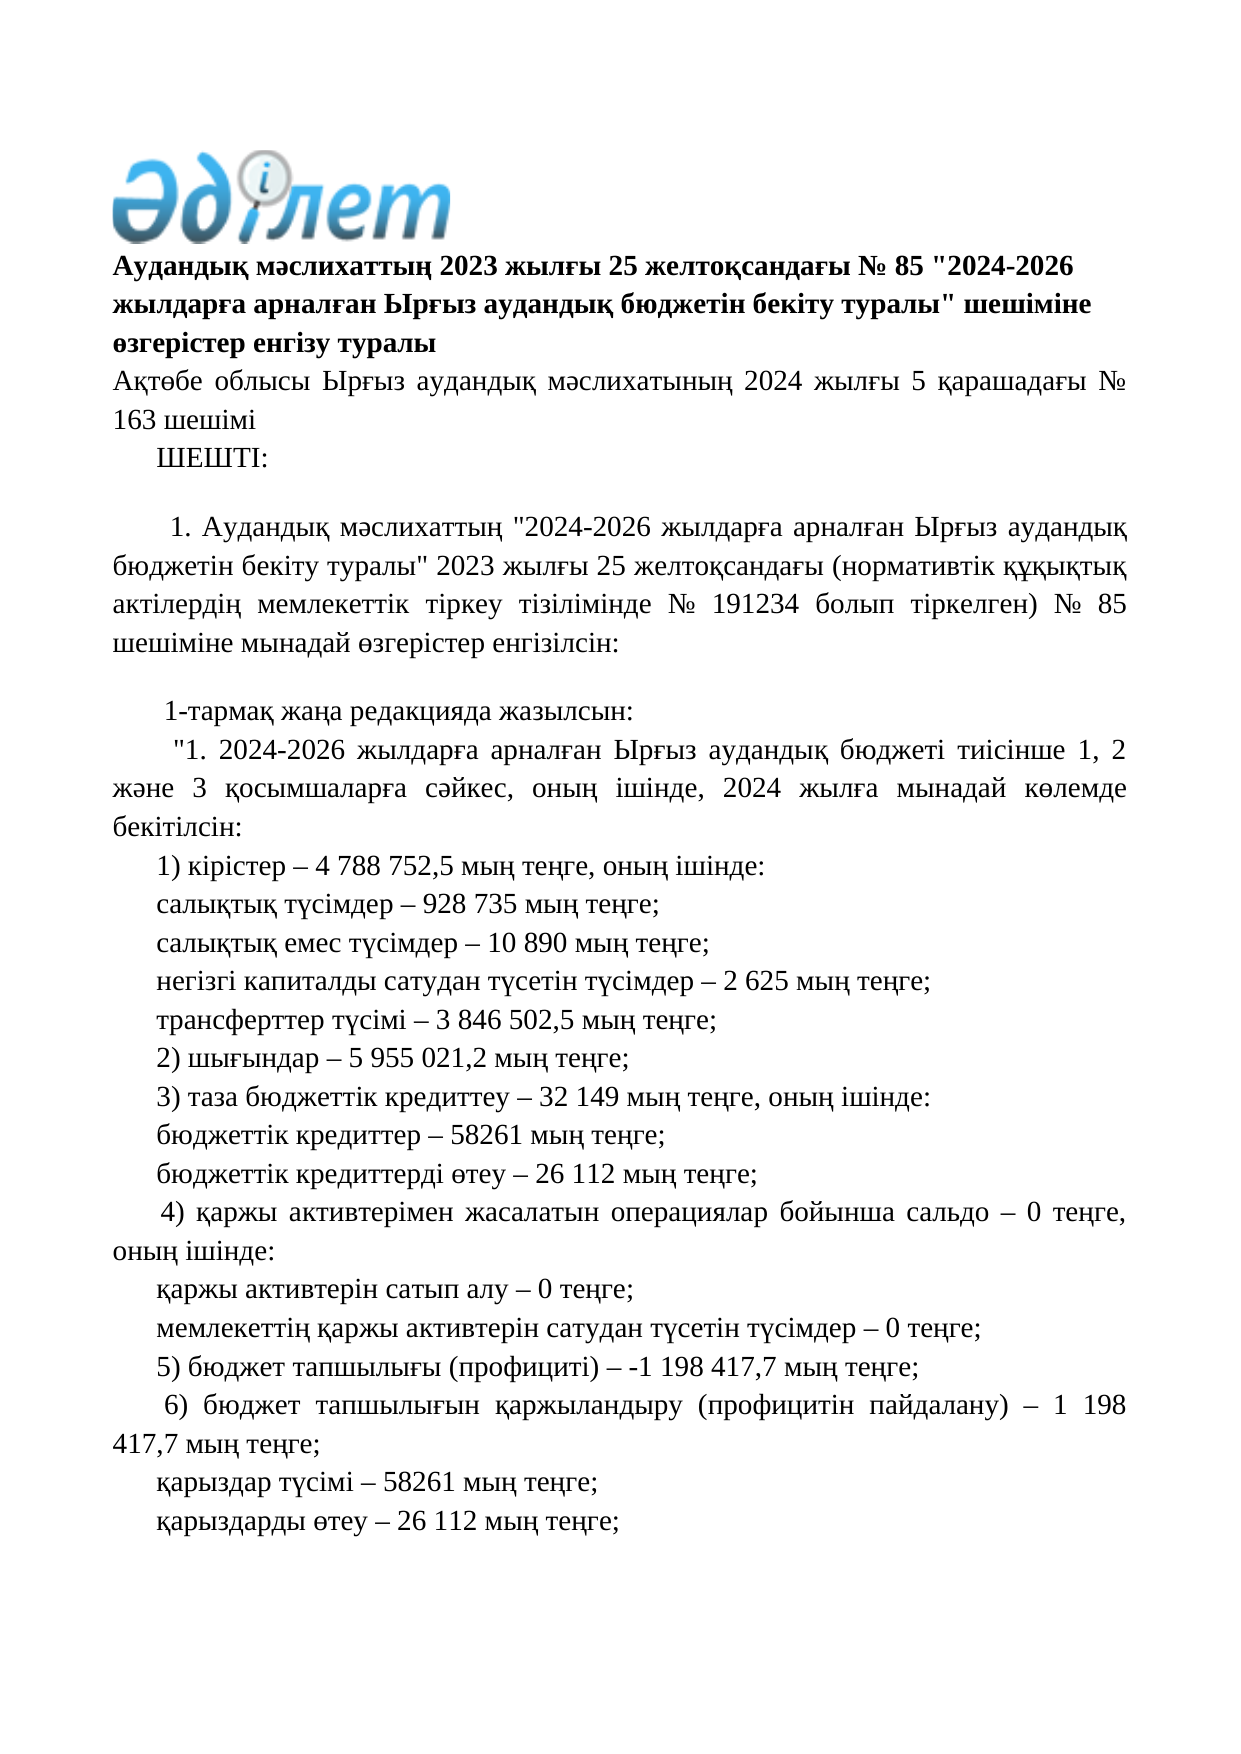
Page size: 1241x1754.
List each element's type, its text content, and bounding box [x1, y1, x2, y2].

picture [112, 150, 451, 244]
text қарыздар түсімі – 58261 мың теңге; [112, 1464, 1128, 1498]
text 4) қаржы активтерiмен жасалатын операциялар бойынша сальдо – 0 теңге, оның ішінде: [112, 1194, 1128, 1267]
text Ақтөбе облысы Ырғыз аудандық мәслихатының 2024 жылғы 5 қарашадағы № 163 шешімі [112, 363, 1128, 435]
text 5) бюджет тапшылығы (профициті) – -1 198 417,7 мың теңге; [112, 1349, 1128, 1382]
text 1) кірістер – 4 788 752,5 мың теңге, оның ішінде: [112, 848, 1128, 881]
text бюджеттік кредиттерді өтеу – 26 112 мың теңге; [112, 1156, 1128, 1189]
text 2) шығындар – 5 955 021,2 мың теңге; [112, 1040, 1128, 1074]
text 3) таза бюджеттік кредиттеу – 32 149 мың теңге, оның ішінде: [112, 1079, 1128, 1112]
text 6) бюджет тапшылығын қаржыландыру (профицитін пайдалану) – 1 198 417,7 мың теңге; [112, 1387, 1128, 1459]
text қарыздарды өтеу – 26 112 мың теңге; [112, 1503, 1128, 1536]
text "1. 2024-2026 жылдарға арналған Ырғыз аудандық бюджеті тиісінше 1, 2 және 3 қосымшаларға сәйкес, оның ішінде, 2024 жылға мынадай көлемде бекітілсін: [112, 732, 1128, 843]
text мемлекеттің қаржы активтерін сатудан түсетін түсімдер – 0 теңге; [112, 1310, 1128, 1344]
text трансферттер түсімі – 3 846 502,5 мың теңге; [112, 1002, 1128, 1035]
text салықтық емес түсімдер – 10 890 мың теңге; [112, 925, 1128, 958]
text салықтық түсімдер – 928 735 мың теңге; [112, 886, 1128, 920]
text бюджеттік кредиттер – 58261 мың теңге; [112, 1117, 1128, 1151]
text қаржы активтерiн сатып алу – 0 теңге; [112, 1272, 1128, 1305]
text 1. Аудандық мәслихаттың "2024-2026 жылдарға арналған Ырғыз аудандық бюджетін бекіту туралы" 2023 жылғы 25 желтоқсандағы (нормативтік құқықтық актілердің мемлекеттік тіркеу тізілімінде № 191234 болып тіркелген) № 85 шешіміне мынадай өзгерістер енгізілсін: [112, 509, 1128, 658]
text негізгі капиталды сатудан түсетін түсімдер – 2 625 мың теңге; [112, 963, 1128, 997]
text 1-тармақ жаңа редакцияда жазылсын: [112, 693, 1128, 727]
text Аудандық мәслихаттың 2023 жылғы 25 желтоқсандағы № 85 "2024-2026 жылдарға арналған Ырғыз аудандық бюджетін бекіту туралы" шешіміне өзгерістер енгізу туралы [112, 248, 1128, 358]
text ШЕШТІ: [112, 440, 1128, 474]
